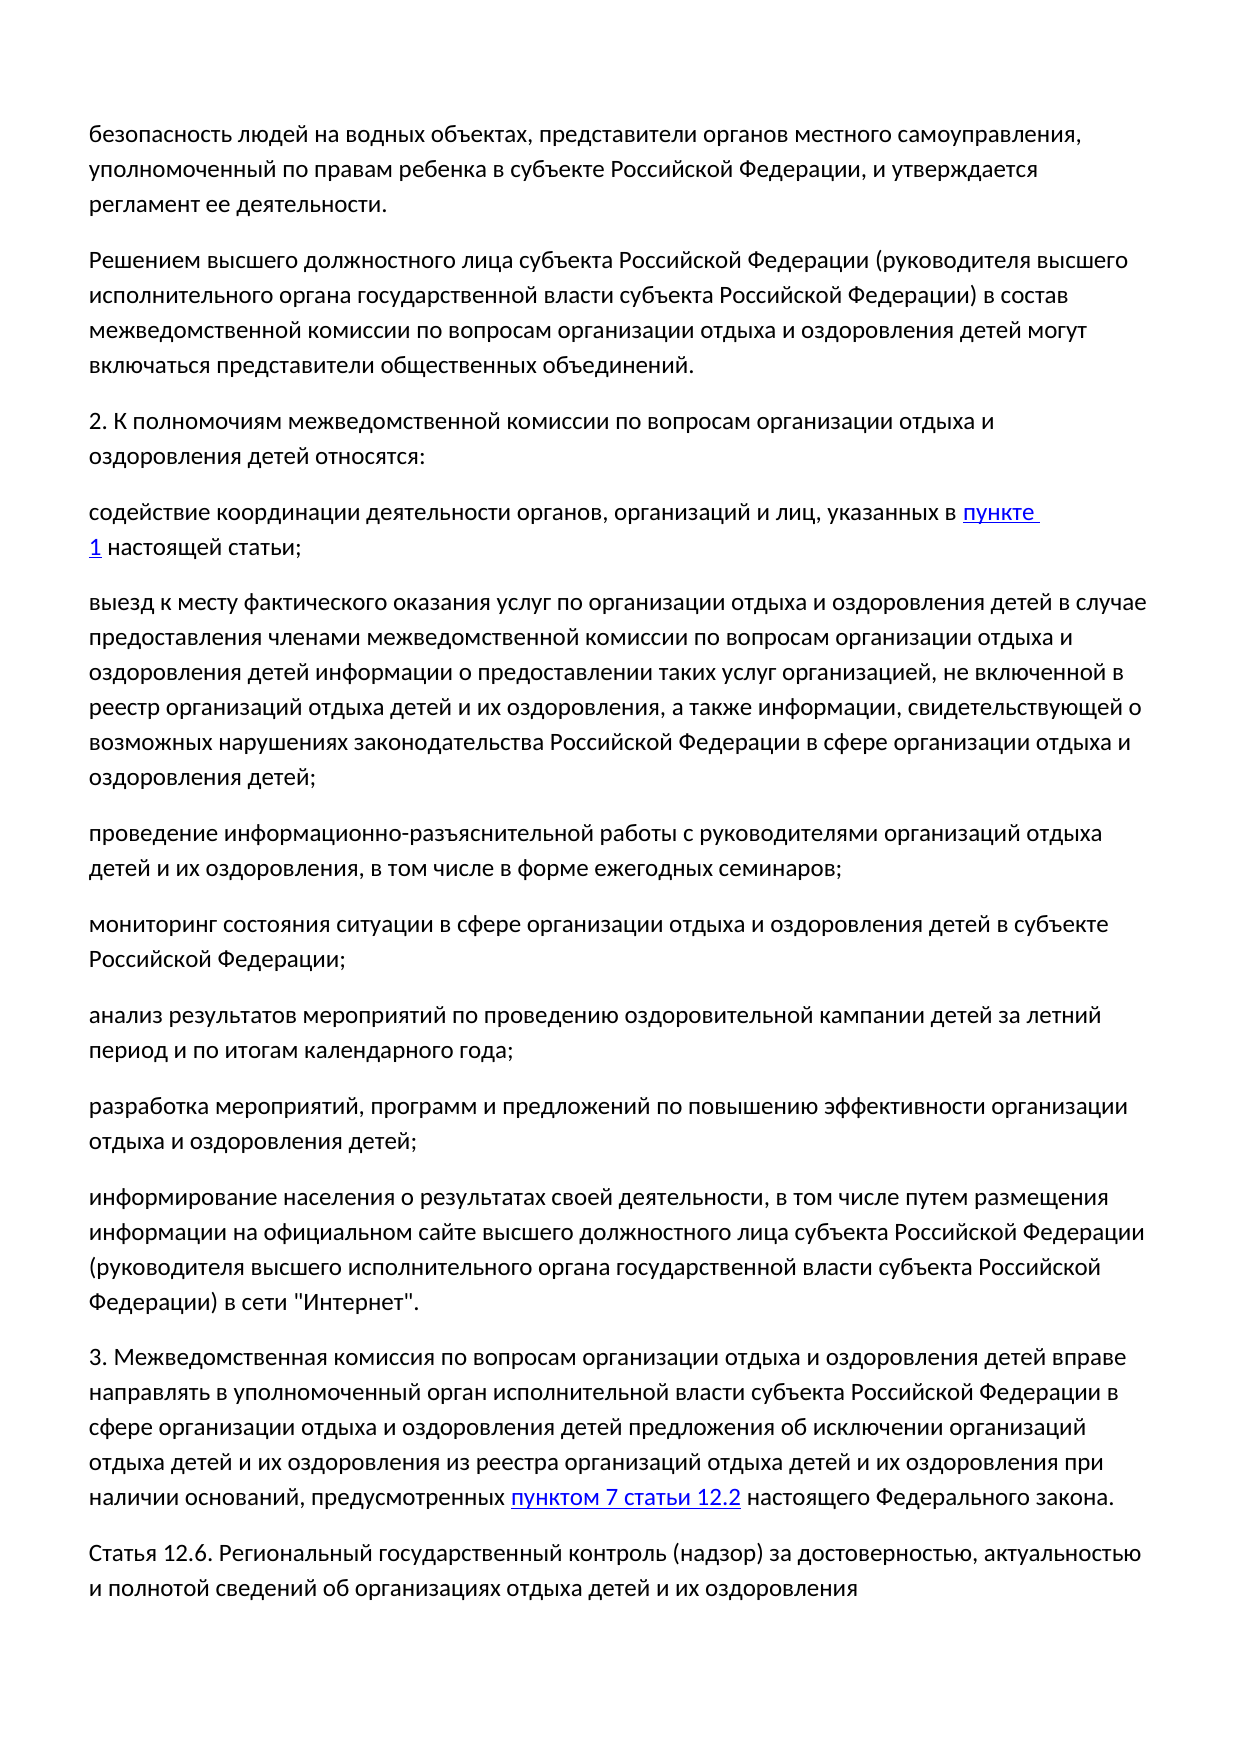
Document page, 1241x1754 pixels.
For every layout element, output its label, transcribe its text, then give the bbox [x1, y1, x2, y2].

text Решением высшего должностного лица субъекта Российской Федерации (руководителя высшего исполнительного органа государственной власти субъекта Российской Федерации) в состав межведомственной комиссии по вопросам организации отдыха и оздоровления детей могут включаться представители общественных объединений. [89, 244, 1152, 379]
text проведение информационно-разъяснительной работы с руководителями организаций отдыха детей и их оздоровления, в том числе в форме ежегодных семинаров; [89, 817, 1152, 883]
text 3. Межведомственная комиссия по вопросам организации отдыха и оздоровления детей вправе направлять в уполномоченный орган исполнительной власти субъекта Российской Федерации в сфере организации отдыха и оздоровления детей предложения об исключении организаций отдыха детей и их оздоровления из реестра организаций отдыха детей и их оздоровления при наличии оснований, предусмотренных пунктом 7 статьи 12.2 настоящего Федерального закона. [89, 1341, 1152, 1512]
text мониторинг состояния ситуации в сфере организации отдыха и оздоровления детей в субъекте Российской Федерации; [89, 908, 1152, 974]
text анализ результатов мероприятий по проведению оздоровительной кампании детей за летний период и по итогам календарного года; [89, 999, 1152, 1064]
text содействие координации деятельности органов, организаций и лиц, указанных в пункте 1 настоящей статьи; [89, 496, 1152, 561]
text разработка мероприятий, программ и предложений по повышению эффективности организации отдыха и оздоровления детей; [89, 1090, 1152, 1155]
text информирование населения о результатах своей деятельности, в том числе путем размещения информации на официальном сайте высшего должностного лица субъекта Российской Федерации (руководителя высшего исполнительного органа государственной власти субъекта Российской Федерации) в сети "Интернет". [89, 1181, 1152, 1316]
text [89, 118, 1152, 219]
text 2. К полномочиям межведомственной комиссии по вопросам организации отдыха и оздоровления детей относятся: [89, 405, 1152, 470]
text Статья 12.6. Региональный государственный контроль (надзор) за достоверностью, актуальностью и полнотой сведений об организациях отдыха детей и их оздоровления [89, 1537, 1152, 1603]
text выезд к месту фактического оказания услуг по организации отдыха и оздоровления детей в случае предоставления членами межведомственной комиссии по вопросам организации отдыха и оздоровления детей информации о предоставлении таких услуг организацией, не включенной в реестр организаций отдыха детей и их оздоровления, а также информации, свидетельствующей о возможных нарушениях законодательства Российской Федерации в сфере организации отдыха и оздоровления детей; [89, 586, 1152, 792]
